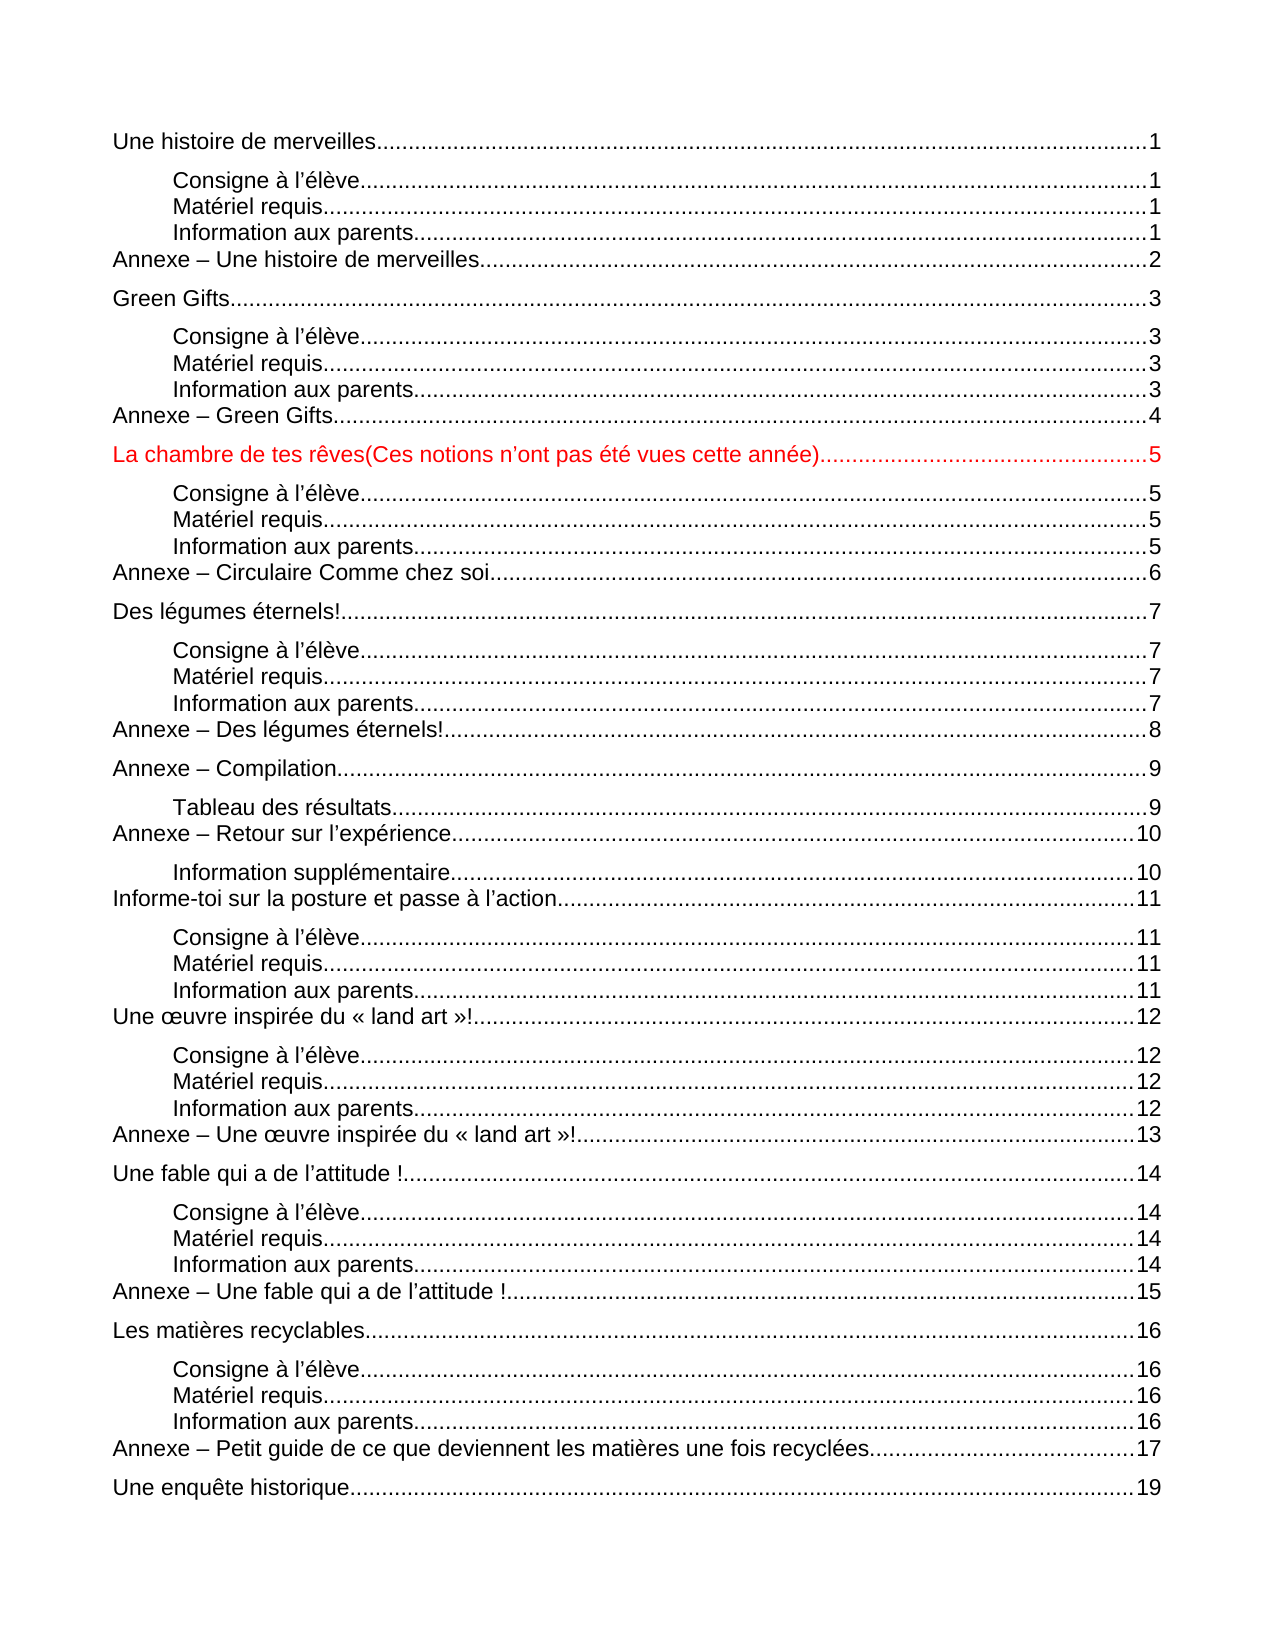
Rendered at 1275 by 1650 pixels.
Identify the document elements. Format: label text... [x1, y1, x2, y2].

text Information aux parents 12 [172, 1095, 1162, 1121]
text Annexe – Petit guide de ce que deviennent les matières une fois recyclées 17 [112, 1434, 1162, 1461]
text Annexe – Green Gifts 4 [112, 402, 1162, 429]
text Annexe – Une histoire de merveilles 2 [112, 246, 1162, 272]
text Information aux parents 7 [172, 689, 1162, 716]
text Annexe – Circulaire Comme chez soi 6 [112, 559, 1162, 586]
text Consigne à l’élève 11 [172, 924, 1162, 950]
text Des légumes éternels! 7 [112, 598, 1162, 624]
text Consigne à l’élève 5 [172, 480, 1162, 506]
text Consigne à l’élève 14 [172, 1199, 1162, 1225]
text Information supplémentaire 10 [172, 859, 1162, 885]
text Tableau des résultats 9 [172, 794, 1162, 820]
text Information aux parents 11 [172, 977, 1162, 1003]
text Information aux parents 5 [172, 533, 1162, 559]
text Information aux parents 3 [172, 376, 1162, 402]
text Consigne à l’élève 7 [172, 637, 1162, 663]
text Annexe – Une fable qui a de l’attitude ! 15 [112, 1278, 1162, 1304]
text Les matières recyclables 16 [112, 1317, 1162, 1343]
text Consigne à l’élève 16 [172, 1356, 1162, 1382]
text Une fable qui a de l’attitude ! 14 [112, 1160, 1162, 1186]
text Information aux parents 1 [172, 219, 1162, 246]
text Annexe – Des légumes éternels! 8 [112, 716, 1162, 742]
text Consigne à l’élève 3 [172, 323, 1162, 350]
text Matériel requis 7 [172, 663, 1162, 689]
text Information aux parents 14 [172, 1251, 1162, 1278]
text Matériel requis 11 [172, 950, 1162, 977]
text Une histoire de merveilles 1 [112, 128, 1162, 154]
text Information aux parents 16 [172, 1408, 1162, 1434]
text Matériel requis 3 [172, 350, 1162, 376]
text Annexe – Une œuvre inspirée du « land art »! 13 [112, 1121, 1162, 1147]
text Green Gifts 3 [112, 284, 1162, 311]
text Matériel requis 16 [172, 1382, 1162, 1408]
text La chambre de tes rêves(Ces notions n’ont pas été vues cette année) 5 [112, 441, 1162, 468]
text Consigne à l’élève 1 [172, 167, 1162, 193]
text Informe-toi sur la posture et passe à l’action 11 [112, 885, 1162, 912]
text Annexe – Retour sur l’expérience 10 [112, 820, 1162, 846]
text Matériel requis 12 [172, 1068, 1162, 1095]
text Matériel requis 5 [172, 506, 1162, 533]
text Une œuvre inspirée du « land art »! 12 [112, 1003, 1162, 1029]
text Une enquête historique 19 [112, 1473, 1162, 1500]
text Matériel requis 1 [172, 193, 1162, 219]
text Consigne à l’élève 12 [172, 1042, 1162, 1068]
text Annexe – Compilation 9 [112, 755, 1162, 781]
text Matériel requis 14 [172, 1225, 1162, 1251]
